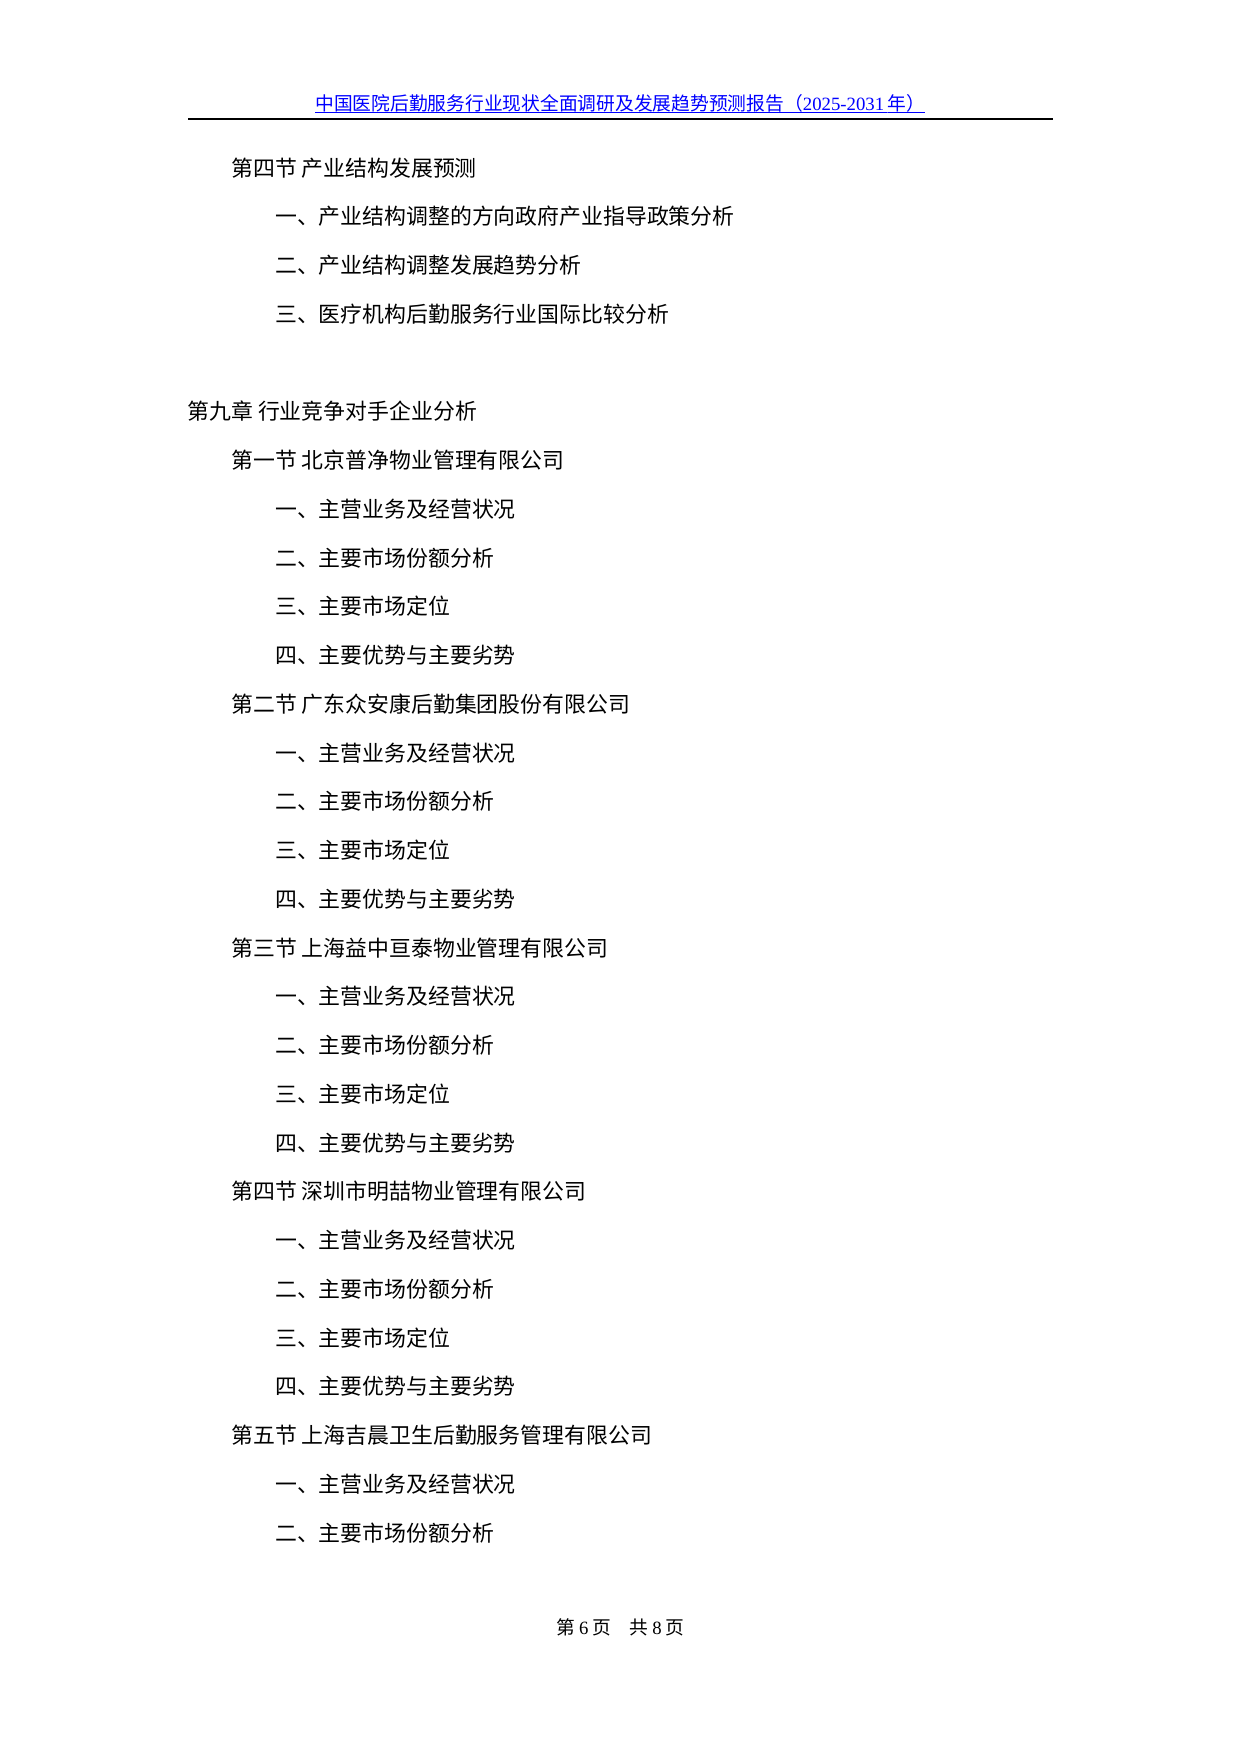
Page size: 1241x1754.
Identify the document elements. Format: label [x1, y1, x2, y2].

text [187, 150, 1053, 1548]
